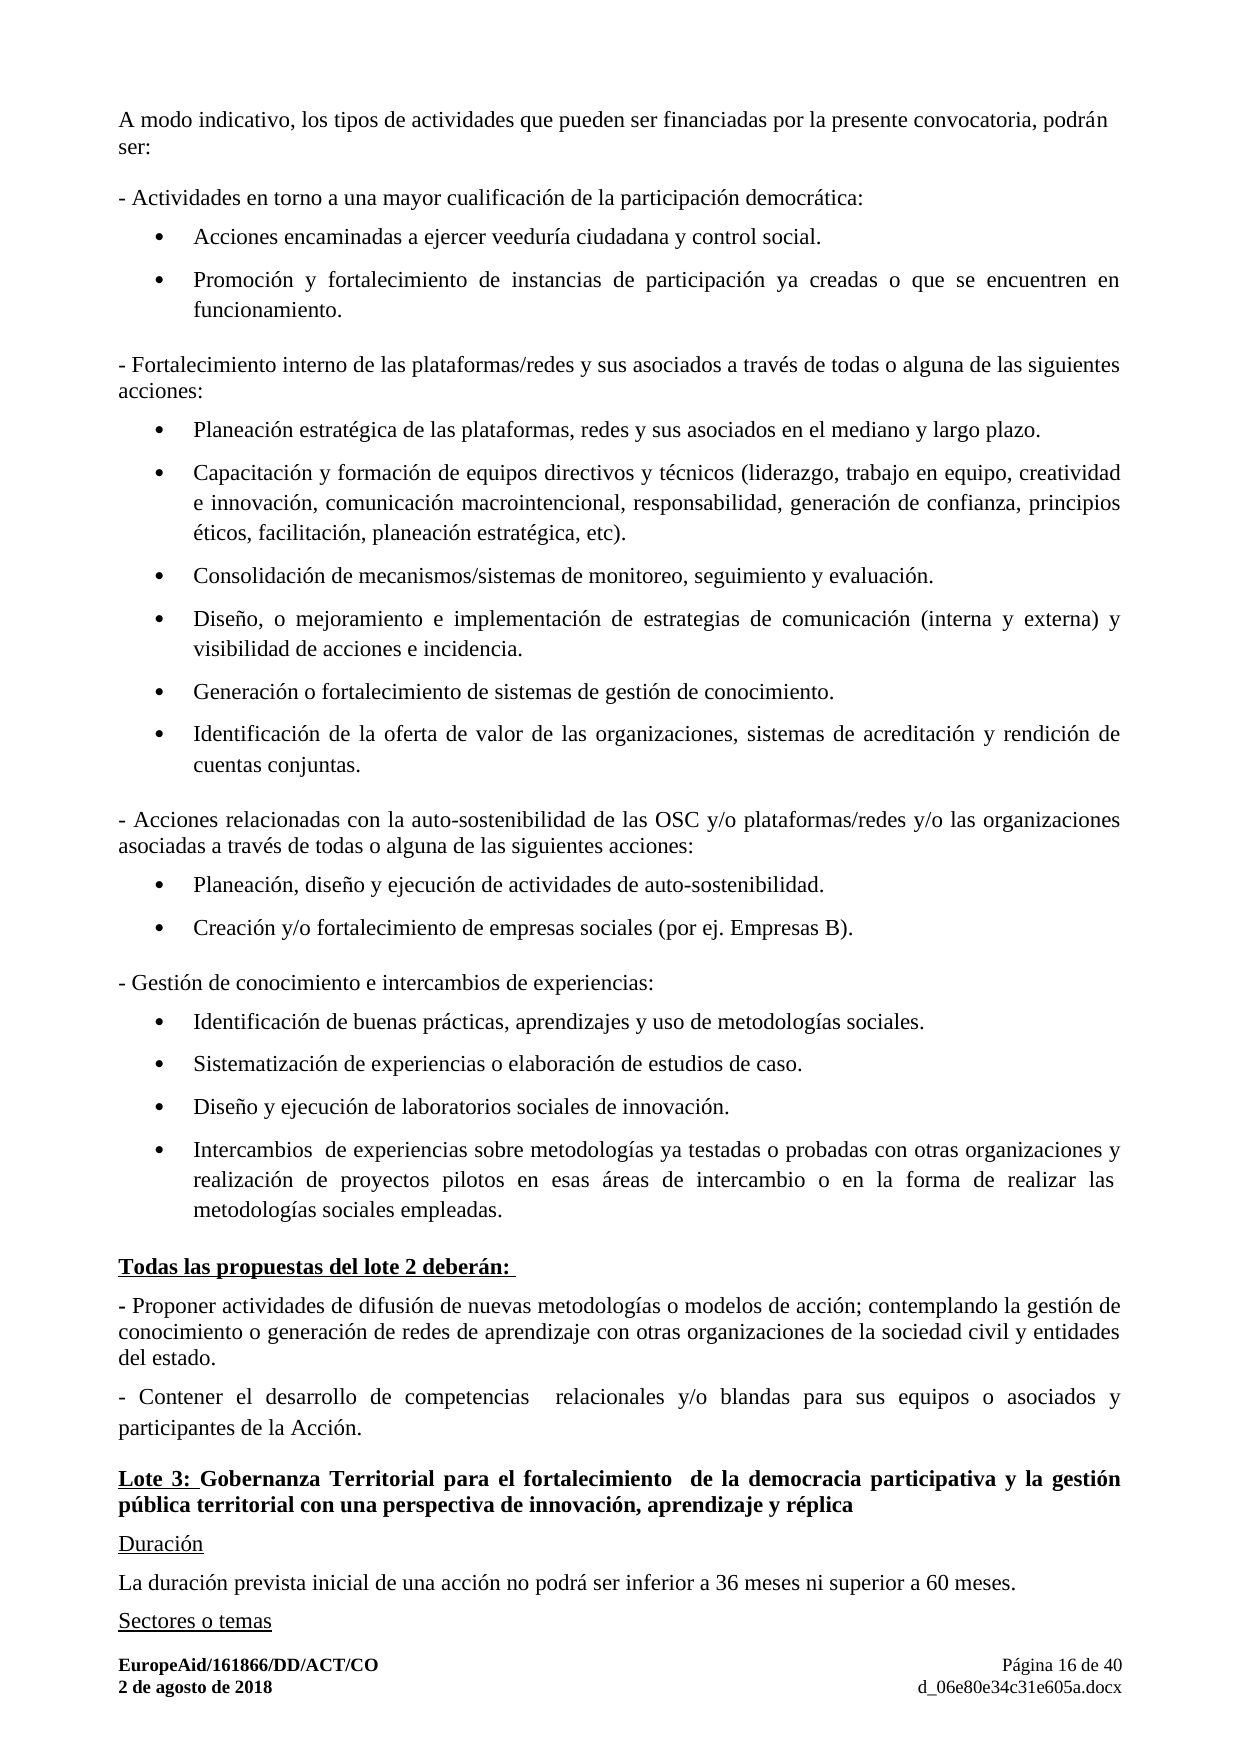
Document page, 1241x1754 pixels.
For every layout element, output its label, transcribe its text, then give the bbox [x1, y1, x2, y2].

list Consolidación de mecanismos/sistemas de monitoreo, seguimiento y evaluación. [156, 562, 1122, 588]
text - Gestión de conocimiento e intercambios de experiencias: [118, 969, 1122, 995]
list Generación o fortalecimiento de sistemas de gestión de conocimiento. [156, 678, 1122, 704]
text Todas las propuestas del lote 2 deberán: [118, 1253, 1121, 1279]
text - Contener el desarrollo de competencias relacionales y/o blandas para sus equipos o asociados y participantes de la Acción. [118, 1383, 1122, 1440]
text A modo indicativo, los tipos de actividades que pueden ser financiadas por la presente convocatoria, podrán ser: [118, 106, 1121, 159]
list Diseño y ejecución de laboratorios sociales de innovación. [156, 1093, 1122, 1119]
text - Actividades en torno a una mayor cualificación de la participación democrática: [118, 184, 1122, 210]
list Intercambios de experiencias sobre metodologías ya testadas o probadas con otras organizaciones y realización de proyectos pilotos en esas áreas de intercambio o en la forma de realizar las metodologías sociales empleadas. [156, 1136, 1122, 1223]
list Promoción y fortalecimiento de instancias de participación ya creadas o que se encuentren en funcionamiento. [156, 266, 1122, 322]
text Duración [118, 1530, 1122, 1556]
list Planeación, diseño y ejecución de actividades de auto-sostenibilidad. [156, 871, 1122, 897]
list Creación y/o fortalecimiento de empresas sociales (por ej. Empresas B). [156, 914, 1122, 940]
text Lote 3: Gobernanza Territorial para el fortalecimiento de la democracia participativa y la gestión pública territorial con una perspectiva de innovación, aprendizaje y réplica [118, 1464, 1122, 1517]
list Diseño, o mejoramiento e implementación de estrategias de comunicación (interna y externa) y visibilidad de acciones e incidencia. [156, 605, 1122, 661]
text - Proponer actividades de difusión de nuevas metodologías o modelos de acción; contemplando la gestión de conocimiento o generación de redes de aprendizaje con otras organizaciones de la sociedad civil y entidades del estado. [118, 1292, 1122, 1371]
list Sistematización de experiencias o elaboración de estudios de caso. [156, 1051, 1122, 1077]
text - Acciones relacionadas con la auto-sostenibilidad de las OSC y/o plataformas/redes y/o las organizaciones asociadas a través de todas o alguna de las siguientes acciones: [118, 806, 1122, 858]
list Acciones encaminadas a ejercer veeduría ciudadana y control social. [156, 223, 1122, 249]
list Identificación de la oferta de valor de las organizaciones, sistemas de acreditación y rendición de cuentas conjuntas. [156, 720, 1122, 777]
list Identificación de buenas prácticas, aprendizajes y uso de metodologías sociales. [156, 1008, 1122, 1034]
text La duración prevista inicial de una acción no podrá ser inferior a 36 meses ni superior a 60 meses. [118, 1569, 1122, 1595]
list Capacitación y formación de equipos directivos y técnicos (liderazgo, trabajo en equipo, creatividad e innovación, comunicación macrointencional, responsabilidad, generación de confianza, principios éticos, facilitación, planeación estratégica, etc). [156, 459, 1122, 546]
list Planeación estratégica de las plataformas, redes y sus asociados en el mediano y largo plazo. [156, 416, 1122, 443]
text Sectores o temas [118, 1607, 1122, 1634]
text - Fortalecimiento interno de las plataformas/redes y sus asociados a través de todas o alguna de las siguientes acciones: [118, 351, 1122, 404]
